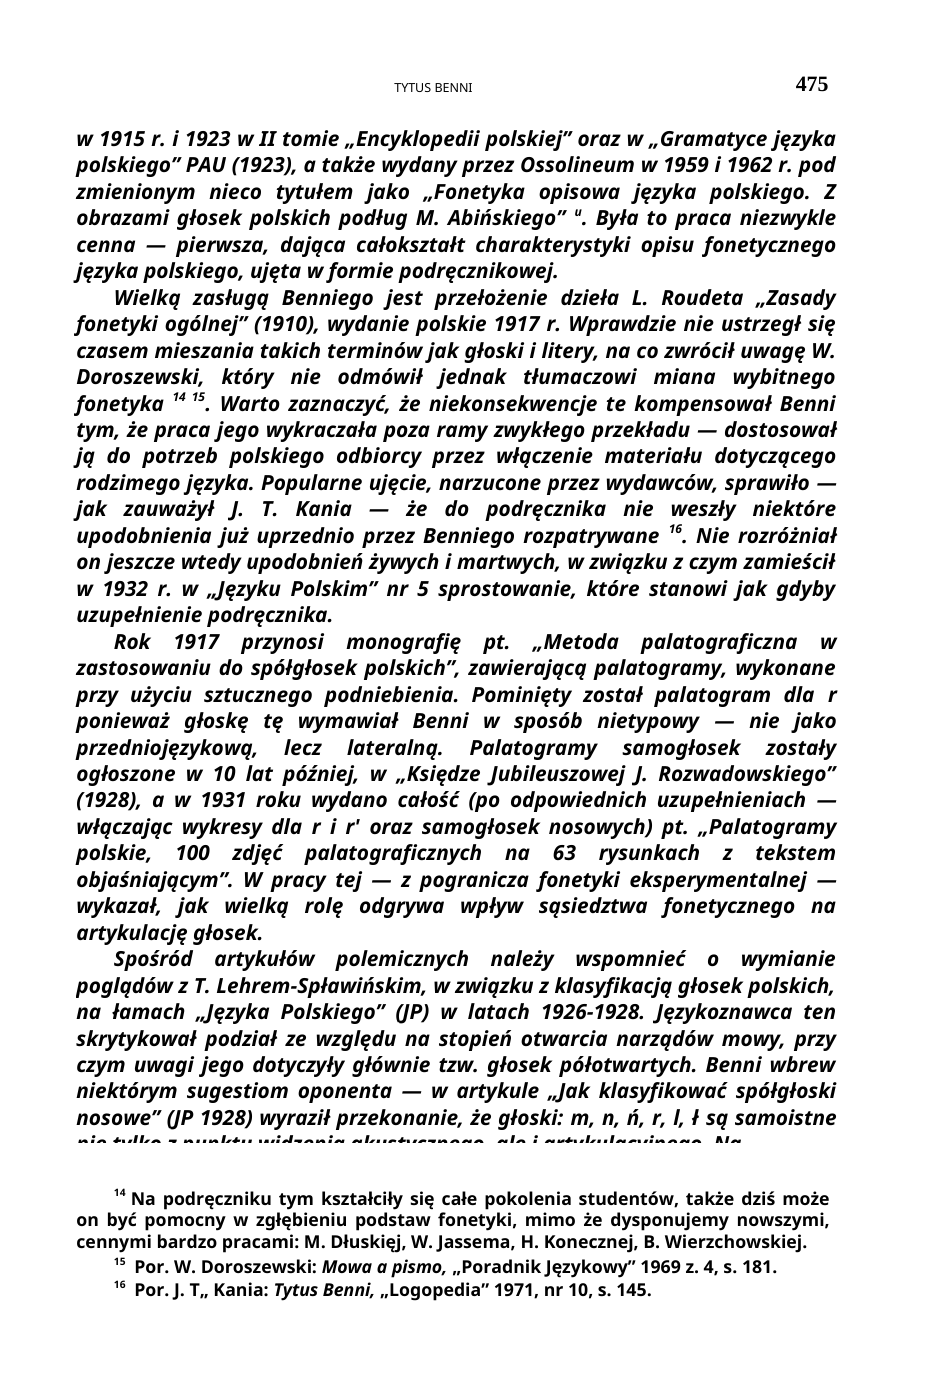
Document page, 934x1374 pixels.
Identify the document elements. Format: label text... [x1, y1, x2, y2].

text Rok 1917 przynosi monografię pt. „Metoda palatograficzna w zastosowaniu do spółgłosek polskich”, zawierającą palatogramy, wykonane przy użyciu sztucznego podniebienia. Pominięty został palatogram dla r ponieważ głoskę tę wymawiał Benni w sposób nietypowy — nie jako przedniojęzykową, lecz lateralną. Palatogramy samogłosek zostały ogłoszone w 10 lat później, w „Księdze Jubileuszowej J. Rozwadowskiego” (1928), a w 1931 roku wydano całość (po odpowiednich uzupełnieniach — włączając wykresy dla r i r' oraz samogłosek nosowych) pt. „Palatogramy polskie, 100 zdjęć palatograficznych na 63 rysunkach z tekstem objaśniającym”. W pracy tej — z pogranicza fonetyki eksperymentalnej — wykazał, jak wielką rolę odgrywa wpływ sąsiedztwa fonetycznego na artykulację głosek. [76, 628, 837, 946]
text 15 Por. W. Doroszewski: Mowa a pismo, „Poradnik Językowy” 1969 z. 4, s. 181. [114, 1256, 831, 1278]
text w 1915 r. i 1923 w II tomie „Encyklopedii polskiej” oraz w „Gramatyce języka polskiego” PAU (1923), a także wydany przez Ossolineum w 1959 i 1962 r. pod zmienionym nieco tytułem jako „Fonetyka opisowa języka polskiego. Z obrazami głosek polskich podług M. Abińskiego” u. Była to praca niezwykle cenna — pierwsza, dająca całokształt charakterystyki opisu fonetycznego języka polskiego, ujęta w formie podręcznikowej. [76, 125, 837, 284]
text 14 Na podręczniku tym kształciły się całe pokolenia studentów, także dziś może on być pomocny w zgłębieniu podstaw fonetyki, mimo że dysponujemy nowszymi, cennymi bardzo pracami: M. Dłuskięj, W. Jassema, H. Konecznej, B. Wierzchowskiej. [76, 1187, 831, 1253]
text Wielką zasługą Benniego jest przełożenie dzieła L. Roudeta „Zasady fonetyki ogólnej” (1910), wydanie polskie 1917 r. Wprawdzie nie ustrzegł się czasem mieszania takich terminów jak głoski i litery, na co zwrócił uwagę W. Doroszewski, który nie odmówił jednak tłumaczowi miana wybitnego fonetyka 14 15. Warto zaznaczyć, że niekonsekwencje te kompensował Benni tym, że praca jego wykraczała poza ramy zwykłego przekładu — dostosował ją do potrzeb polskiego odbiorcy przez włączenie materiału dotyczącego rodzimego języka. Popularne ujęcie, narzucone przez wydawców, sprawiło — jak zauważył J. T. Kania — że do podręcznika nie weszły niektóre upodobnienia już uprzednio przez Benniego rozpatrywane 16. Nie rozróżniał on jeszcze wtedy upodobnień żywych i martwych, w związku z czym zamieścił w 1932 r. w „Języku Polskim” nr 5 sprostowanie, które stanowi jak gdyby uzupełnienie podręcznika. [76, 284, 837, 628]
text Spośród artykułów polemicznych należy wspomnieć o wymianie poglądów z T. Lehrem-Spławińskim, w związku z klasyfikacją głosek polskich, na łamach „Języka Polskiego” (JP) w latach 1926-1928. Językoznawca ten skrytykował podział ze względu na stopień otwarcia narządów mowy, przy czym uwagi jego dotyczyły głównie tzw. głosek półotwartych. Benni wbrew niektórym sugestiom oponenta — w artykule „Jak klasyfikować spółgłoski nosowe” (JP 1928) wyraził przekonanie, że głoski: m, n, ń, r, l, ł są samoistne nie tylko z punktu widzenia akustycznego, ale i artykulacyjnego. Na [76, 946, 837, 1143]
text 475 [796, 74, 828, 96]
text 16 Por. J. T„ Kania: Tytus Benni, „Logopedia” 1971, nr 10, s. 145. [114, 1279, 831, 1301]
